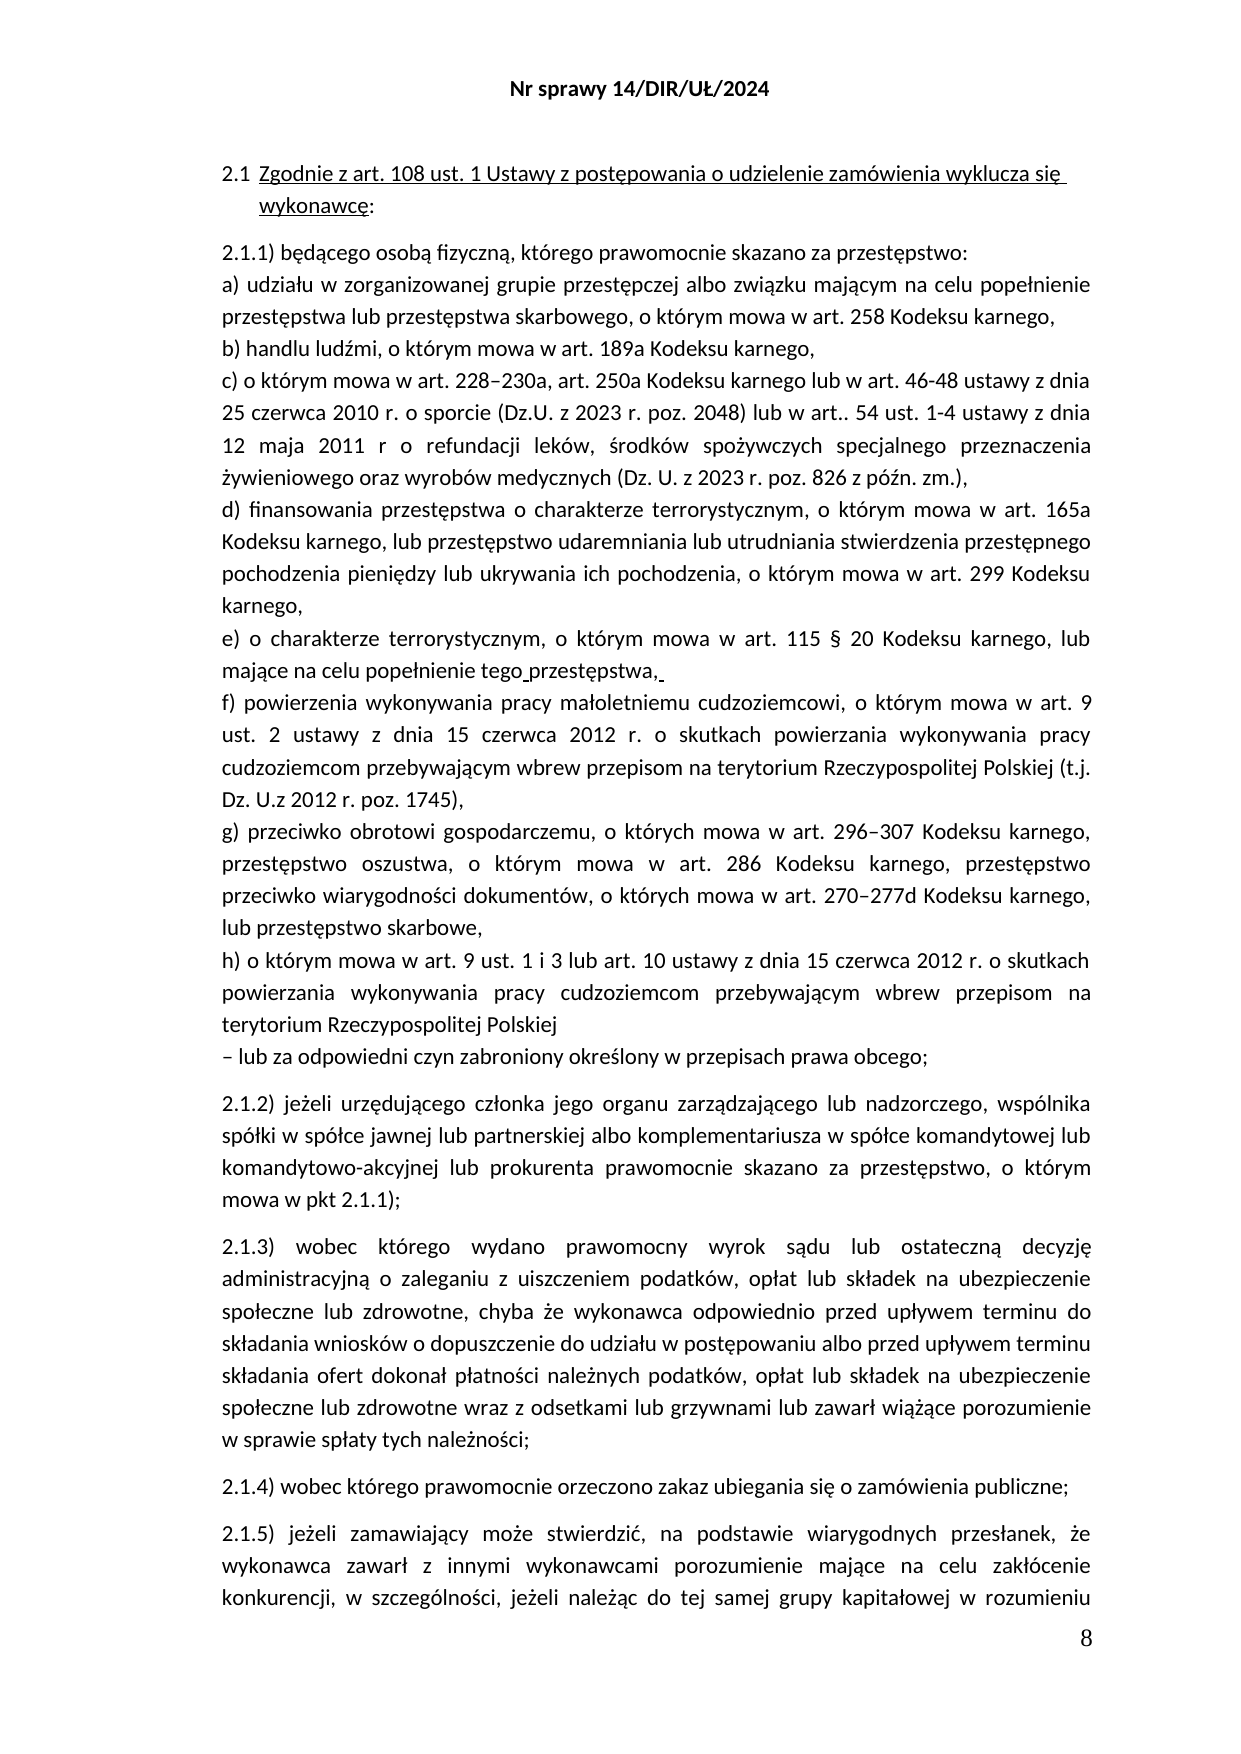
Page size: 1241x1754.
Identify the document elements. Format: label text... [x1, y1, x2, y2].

text 2.1.3) wobec którego wydano prawomocny wyrok sądu lub ostateczną decyzję administracyjną o zaleganiu z uiszczeniem podatków, opłat lub składek na ubezpieczenie społeczne lub zdrowotne, chyba że wykonawca odpowiednio przed upływem terminu do składania wniosków o dopuszczenie do udziału w postępowaniu albo przed upływem terminu składania ofert dokonał płatności należnych podatków, opłat lub składek na ubezpieczenie społeczne lub zdrowotne wraz z odsetkami lub grzywnami lub zawarł wiążące porozumienie w sprawie spłaty tych należności; [222, 1232, 1092, 1453]
text a) udziału w zorganizowanej grupie przestępczej albo związku mającym na celu popełnienie przestępstwa lub przestępstwa skarbowego, o którym mowa w art. 258 Kodeksu karnego, [222, 270, 1092, 330]
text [222, 1519, 1092, 1611]
text 2.1.4) wobec którego prawomocnie orzeczono zakaz ubiegania się o zamówienia publiczne; [222, 1472, 1092, 1500]
text c) o którym mowa w art. 228–230a, art. 250a Kodeksu karnego lub w art. 46-48 ustawy z dnia 25 czerwca 2010 r. o sporcie (Dz.U. z 2023 r. poz. 2048) lub w art.. 54 ust. 1-4 ustawy z dnia 12 maja 2011 r o refundacji leków, środków spożywczych specjalnego przeznaczenia żywieniowego oraz wyrobów medycznych (Dz. U. z 2023 r. poz. 826 z późn. zm.), [222, 366, 1092, 491]
text d) finansowania przestępstwa o charakterze terrorystycznym, o którym mowa w art. 165a Kodeksu karnego, lub przestępstwo udaremniania lub utrudniania stwierdzenia przestępnego pochodzenia pieniędzy lub ukrywania ich pochodzenia, o którym mowa w art. 299 Kodeksu karnego, [222, 495, 1092, 620]
text 2.1.2) jeżeli urzędującego członka jego organu zarządzającego lub nadzorczego, wspólnika spółki w spółce jawnej lub partnerskiej albo komplementariusza w spółce komandytowej lub komandytowo-akcyjnej lub prokurenta prawomocnie skazano za przestępstwo, o którym mowa w pkt 2.1.1); [222, 1089, 1092, 1214]
text f) powierzenia wykonywania pracy małoletniemu cudzoziemcowi, o którym mowa w art. 9 ust. 2 ustawy z dnia 15 czerwca 2012 r. o skutkach powierzania wykonywania pracy cudzoziemcom przebywającym wbrew przepisom na terytorium Rzeczypospolitej Polskiej (t.j. Dz. U.z 2012 r. poz. 1745), [222, 688, 1092, 813]
text b) handlu ludźmi, o którym mowa w art. 189a Kodeksu karnego, [222, 334, 1092, 362]
text e) o charakterze terrorystycznym, o którym mowa w art. 115 § 20 Kodeksu karnego, lub mające na celu popełnienie tego przestępstwa, [222, 624, 1092, 684]
list Zgodnie z art. 108 ust. 1 Ustawy z postępowania o udzielenie zamówienia wyklucza się wykonawcę: [221, 159, 1092, 219]
text h) o którym mowa w art. 9 ust. 1 i 3 lub art. 10 ustawy z dnia 15 czerwca 2012 r. o skutkach powierzania wykonywania pracy cudzoziemcom przebywającym wbrew przepisom na terytorium Rzeczypospolitej Polskiej [222, 946, 1092, 1038]
text g) przeciwko obrotowi gospodarczemu, o których mowa w art. 296–307 Kodeksu karnego, przestępstwo oszustwa, o którym mowa w art. 286 Kodeksu karnego, przestępstwo przeciwko wiarygodności dokumentów, o których mowa w art. 270–277d Kodeksu karnego, lub przestępstwo skarbowe, [222, 817, 1092, 942]
text – lub za odpowiedni czyn zabroniony określony w przepisach prawa obcego; [222, 1042, 1092, 1070]
text 2.1.1) będącego osobą fizyczną, którego prawomocnie skazano za przestępstwo: [222, 238, 1092, 266]
